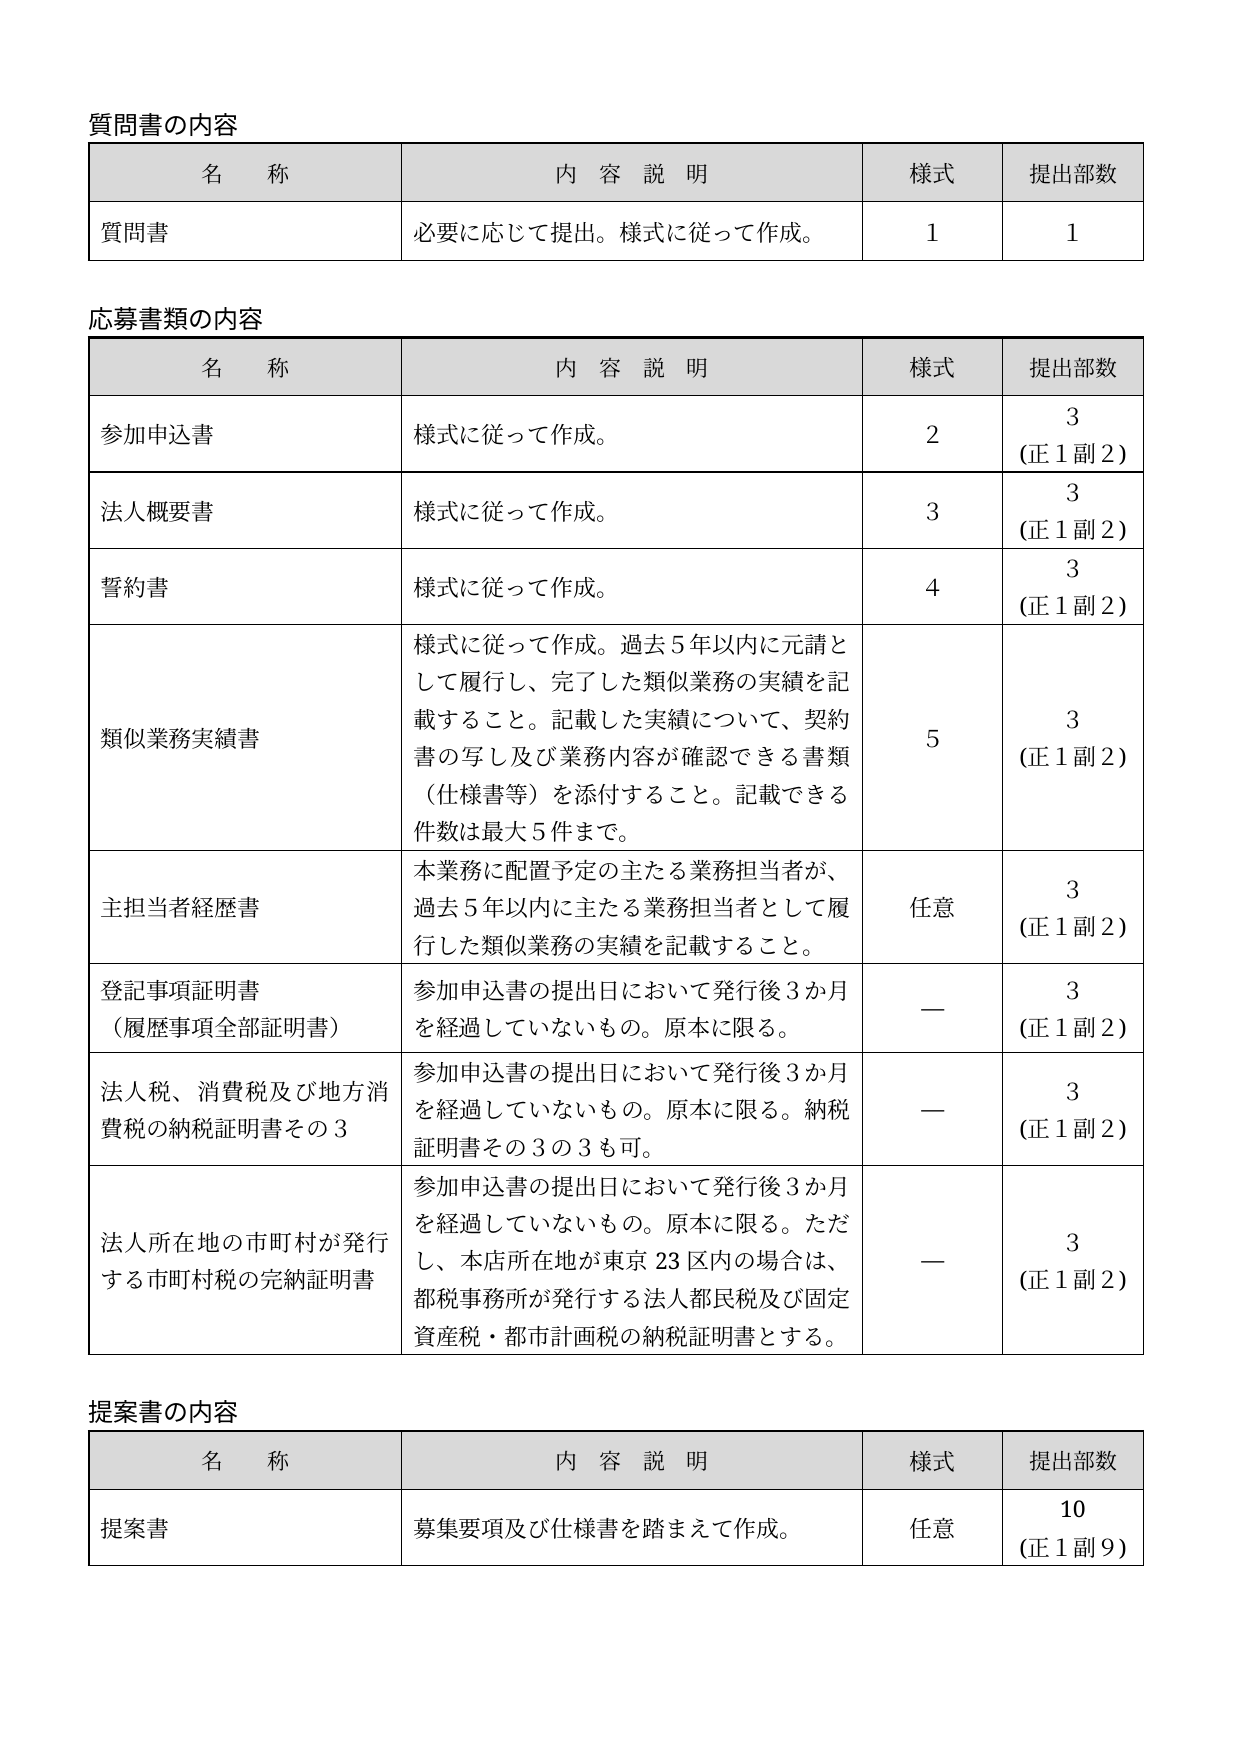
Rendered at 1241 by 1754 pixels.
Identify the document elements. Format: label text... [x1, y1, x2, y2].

table_header 名 称 [90, 339, 401, 395]
table_header 名 称 [90, 144, 401, 201]
table_cell 参加申込書の提出日において発行後３か月を経過していないもの。原本に限る。納税証明書その３の３も可。 [402, 1053, 862, 1165]
text 応募書類の内容 [89, 299, 1152, 336]
table_header 様式 [863, 339, 1002, 395]
table_cell 質問書 [90, 202, 401, 260]
table_cell 主担当者経歴書 [90, 851, 401, 963]
table_header 様式 [863, 1432, 1002, 1489]
table_cell 様式に従って作成。 [402, 549, 862, 623]
table_cell ３ (正１副２) [1003, 964, 1143, 1052]
table_cell ― [863, 1166, 1002, 1354]
table_header 名 称 [90, 1432, 401, 1489]
table_header 提出部数 [1003, 144, 1143, 201]
table_cell ３ (正１副２) [1003, 625, 1143, 849]
table_cell 様式に従って作成。 [402, 396, 862, 471]
table_cell 法人概要書 [90, 473, 401, 547]
text 質問書の内容 [89, 105, 1152, 142]
table_header 様式 [863, 144, 1002, 201]
table_cell ― [863, 964, 1002, 1052]
table_cell 10 (正１副９) [1003, 1490, 1143, 1565]
table_cell 参加申込書の提出日において発行後３か月を経過していないもの。原本に限る。ただし、本店所在地が東京23区内の場合は、都税事務所が発行する法人都民税及び固定資産税・都市計画税の納税証明書とする。 [402, 1166, 862, 1354]
table_cell 参加申込書 [90, 396, 401, 471]
table_cell ― [863, 1053, 1002, 1165]
table_cell 様式に従って作成。 [402, 473, 862, 547]
table_cell ３ (正１副２) [1003, 549, 1143, 623]
table_cell １ [1003, 202, 1143, 260]
table_cell ３ [863, 473, 1002, 547]
table_header 内 容 説 明 [402, 1432, 862, 1489]
table_cell １ [863, 202, 1002, 260]
table_cell ３ (正１副２) [1003, 1166, 1143, 1354]
table_cell 提案書 [90, 1490, 401, 1565]
table_cell 類似業務実績書 [90, 625, 401, 849]
table_header 内 容 説 明 [402, 144, 862, 201]
table_header 提出部数 [1003, 339, 1143, 395]
table_cell 募集要項及び仕様書を踏まえて作成。 [402, 1490, 862, 1565]
table_cell ３ (正１副２) [1003, 1053, 1143, 1165]
table_cell 本業務に配置予定の主たる業務担当者が、過去５年以内に主たる業務担当者として履行した類似業務の実績を記載すること。 [402, 851, 862, 963]
table_cell 誓約書 [90, 549, 401, 623]
table_cell 任意 [863, 851, 1002, 963]
table_cell ３ (正１副２) [1003, 851, 1143, 963]
table_cell ２ [863, 396, 1002, 471]
table_cell 法人税、消費税及び地方消費税の納税証明書その３ [90, 1053, 401, 1165]
table_cell ５ [863, 625, 1002, 849]
table_cell 法人所在地の市町村が発行する市町村税の完納証明書 [90, 1166, 401, 1354]
table_cell 様式に従って作成。過去５年以内に元請として履行し、完了した類似業務の実績を記載すること。記載した実績について、契約書の写し及び業務内容が確認できる書類（仕様書等）を添付すること。記載できる件数は最大５件まで。 [402, 625, 862, 849]
table_cell ３ (正１副２) [1003, 473, 1143, 547]
table_cell ３ (正１副２) [1003, 396, 1143, 471]
table_header 内 容 説 明 [402, 339, 862, 395]
text 提案書の内容 [89, 1392, 1152, 1430]
table_cell ４ [863, 549, 1002, 623]
table_cell 必要に応じて提出。様式に従って作成。 [402, 202, 862, 260]
table_cell 登記事項証明書 （履歴事項全部証明書） [90, 964, 401, 1052]
table_header 提出部数 [1003, 1432, 1143, 1489]
table_cell 参加申込書の提出日において発行後３か月を経過していないもの。原本に限る。 [402, 964, 862, 1052]
table_cell 任意 [863, 1490, 1002, 1565]
